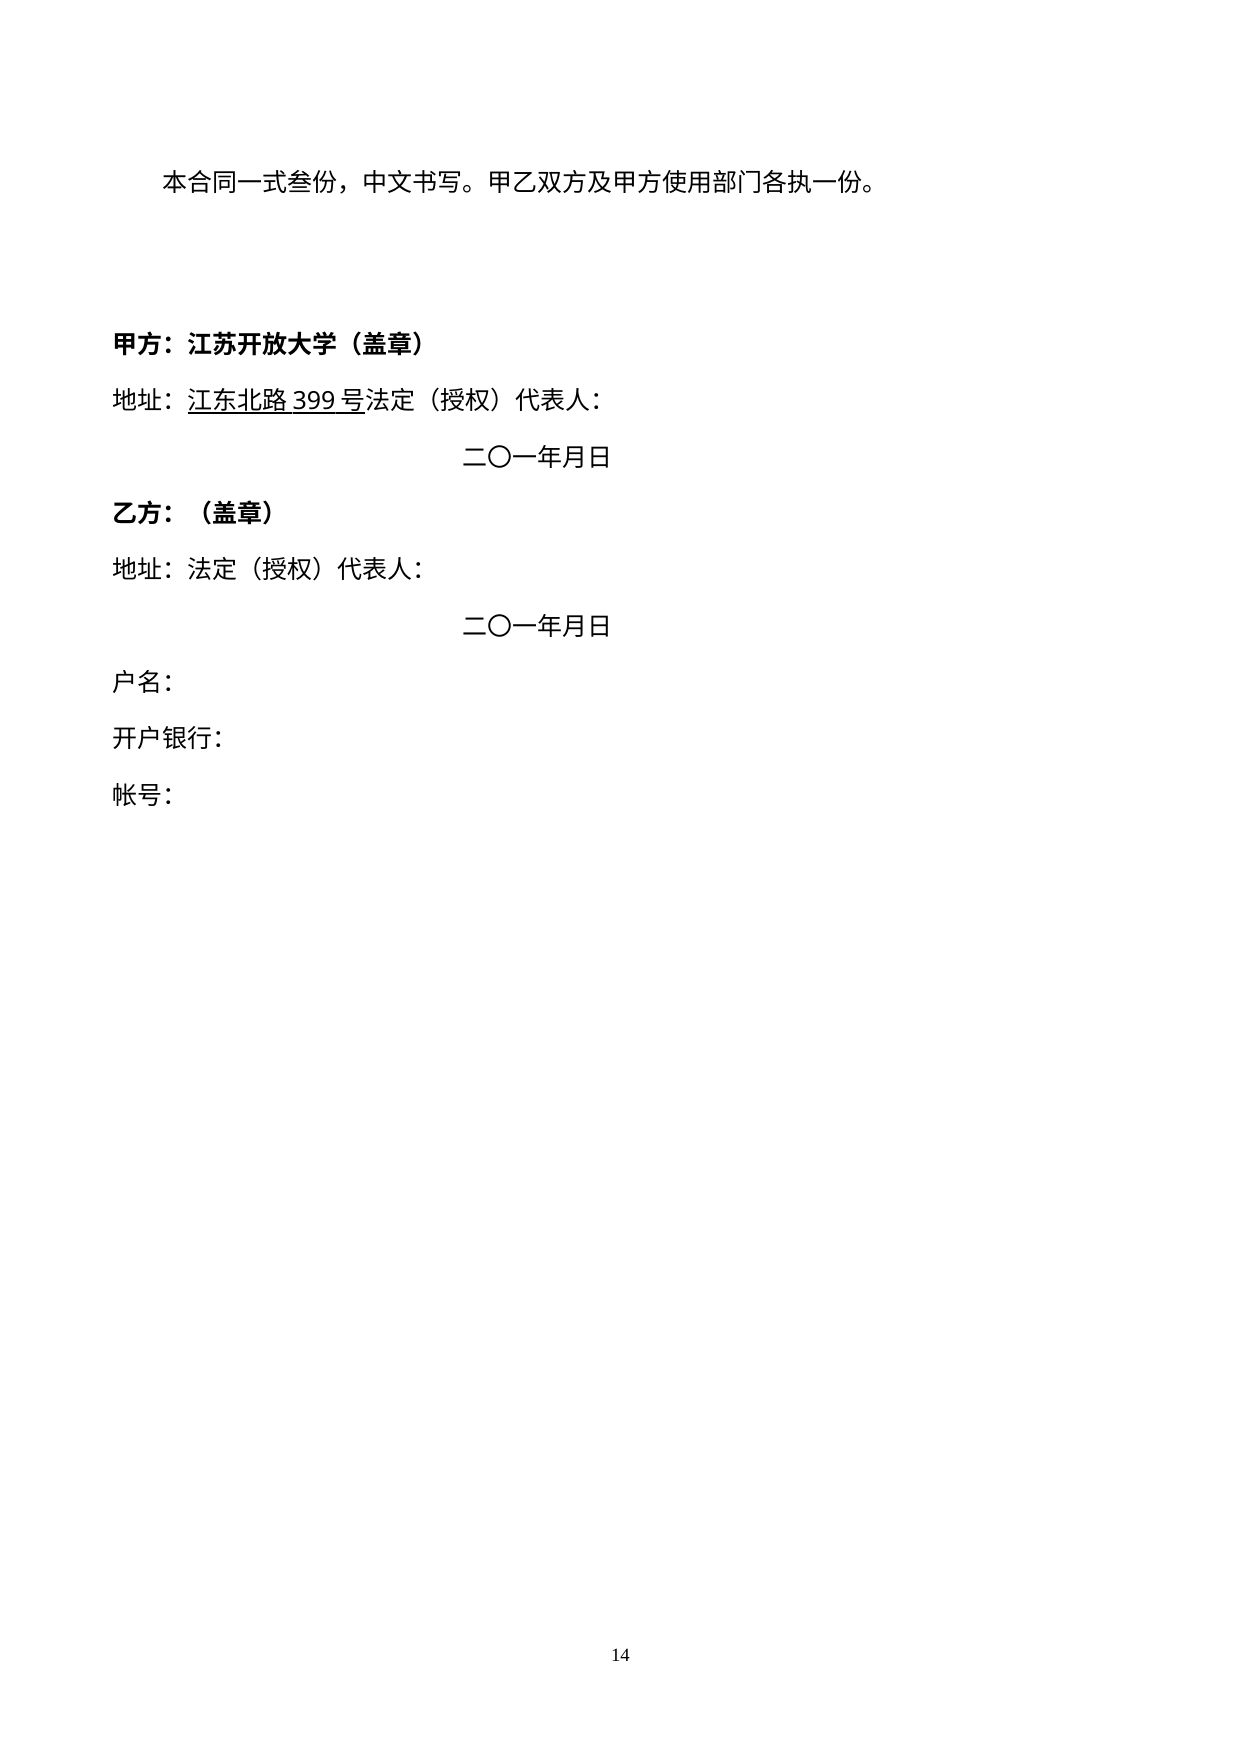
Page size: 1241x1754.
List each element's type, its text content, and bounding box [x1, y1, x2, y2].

text 开户银行： [112, 719, 1128, 755]
text 户名： [112, 662, 1128, 699]
text 地址：法定（授权）代表人： [112, 550, 1128, 586]
text 二〇一年月日 [112, 437, 1128, 473]
text 乙方：（盖章） [112, 493, 1128, 530]
text 本合同一式叁份，中文书写。甲乙双方及甲方使用部门各执一份。 [112, 162, 1128, 198]
text 二〇一年月日 [112, 606, 1128, 642]
text 地址：江东北路399号法定（授权）代表人： [112, 381, 1128, 417]
text 甲方：江苏开放大学（盖章） [112, 324, 1128, 361]
text 帐号： [112, 775, 1128, 811]
